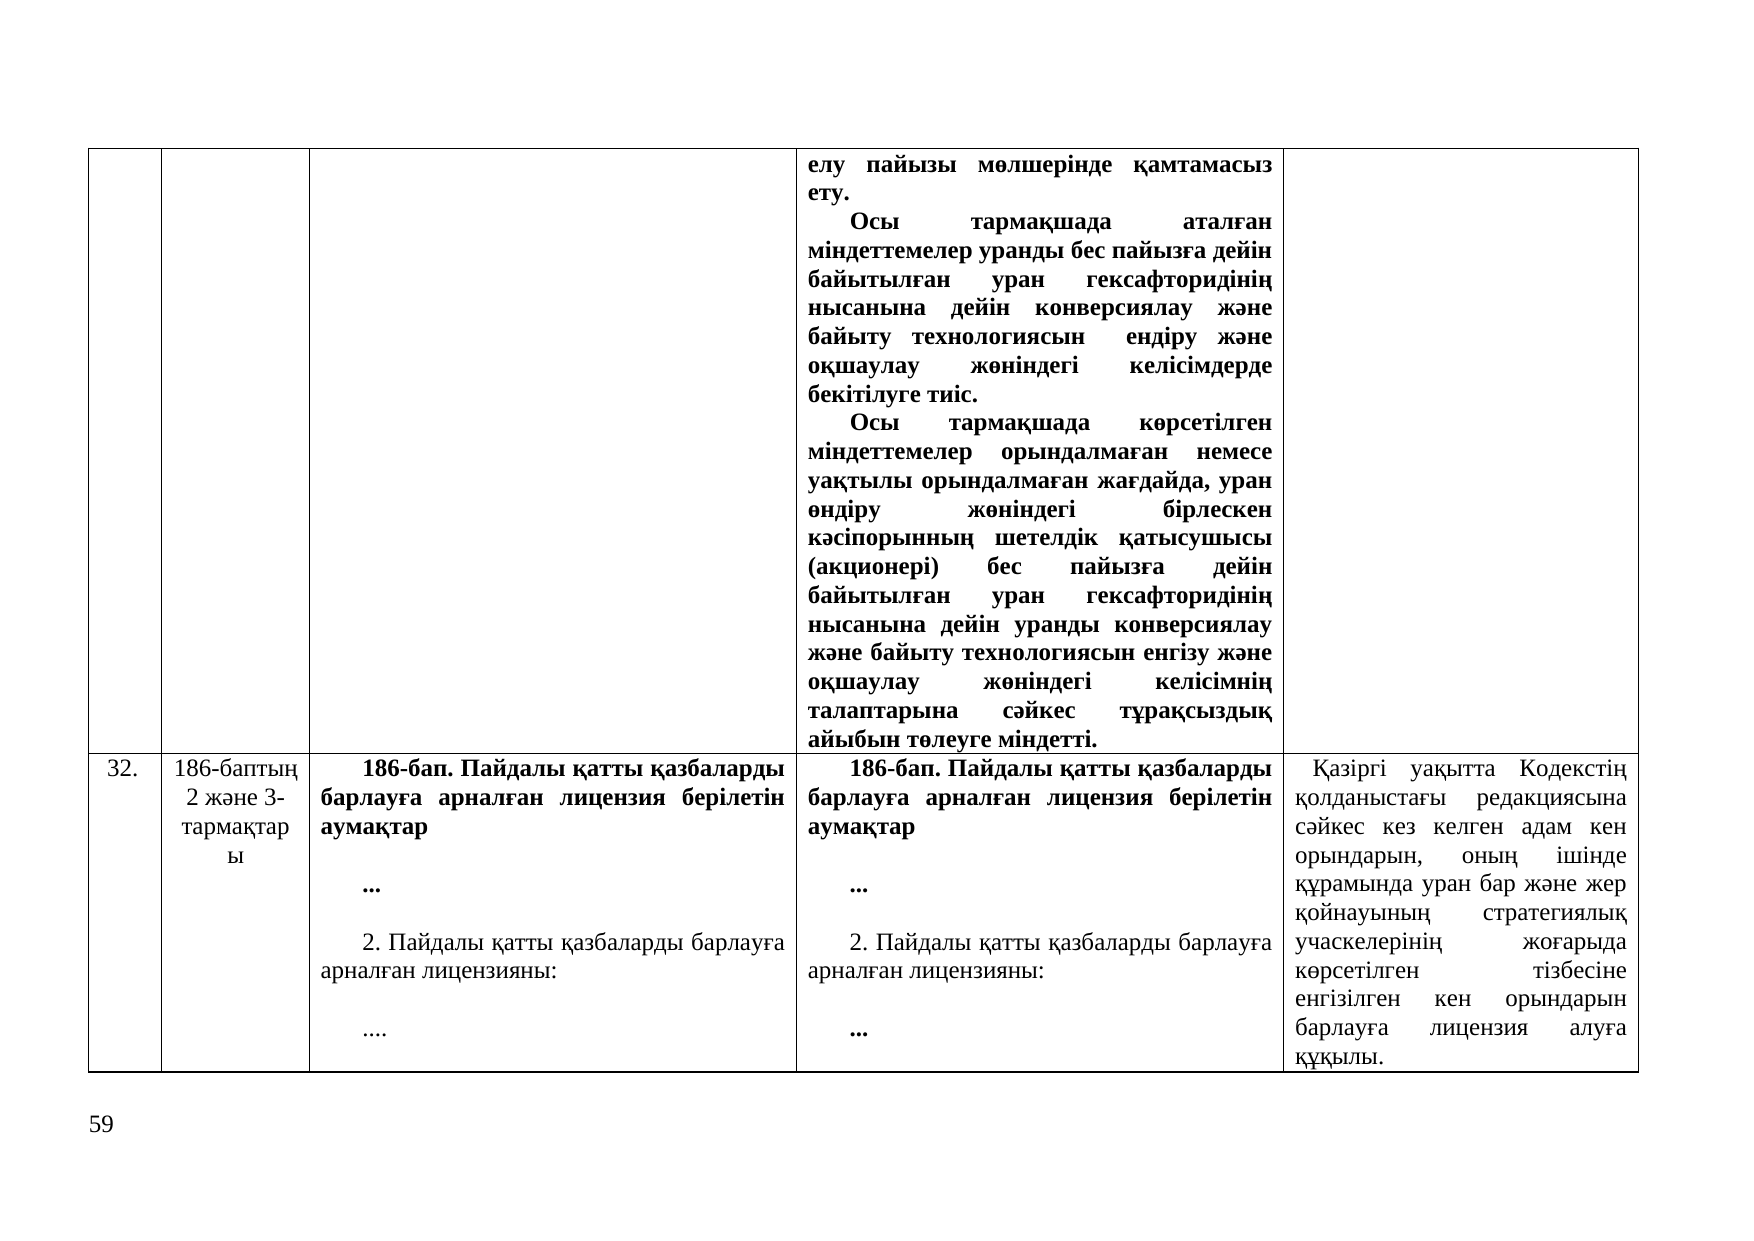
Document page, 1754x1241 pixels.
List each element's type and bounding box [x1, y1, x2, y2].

table_cell [797, 754, 1283, 1071]
table_cell [1284, 754, 1638, 1071]
table_cell [89, 149, 161, 752]
table_cell [1284, 149, 1638, 752]
table_cell [310, 754, 796, 1071]
table_cell [162, 754, 309, 1071]
table_cell [162, 149, 309, 752]
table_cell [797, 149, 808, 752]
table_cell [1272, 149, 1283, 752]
table_cell [310, 149, 796, 752]
table_cell [89, 754, 161, 1071]
